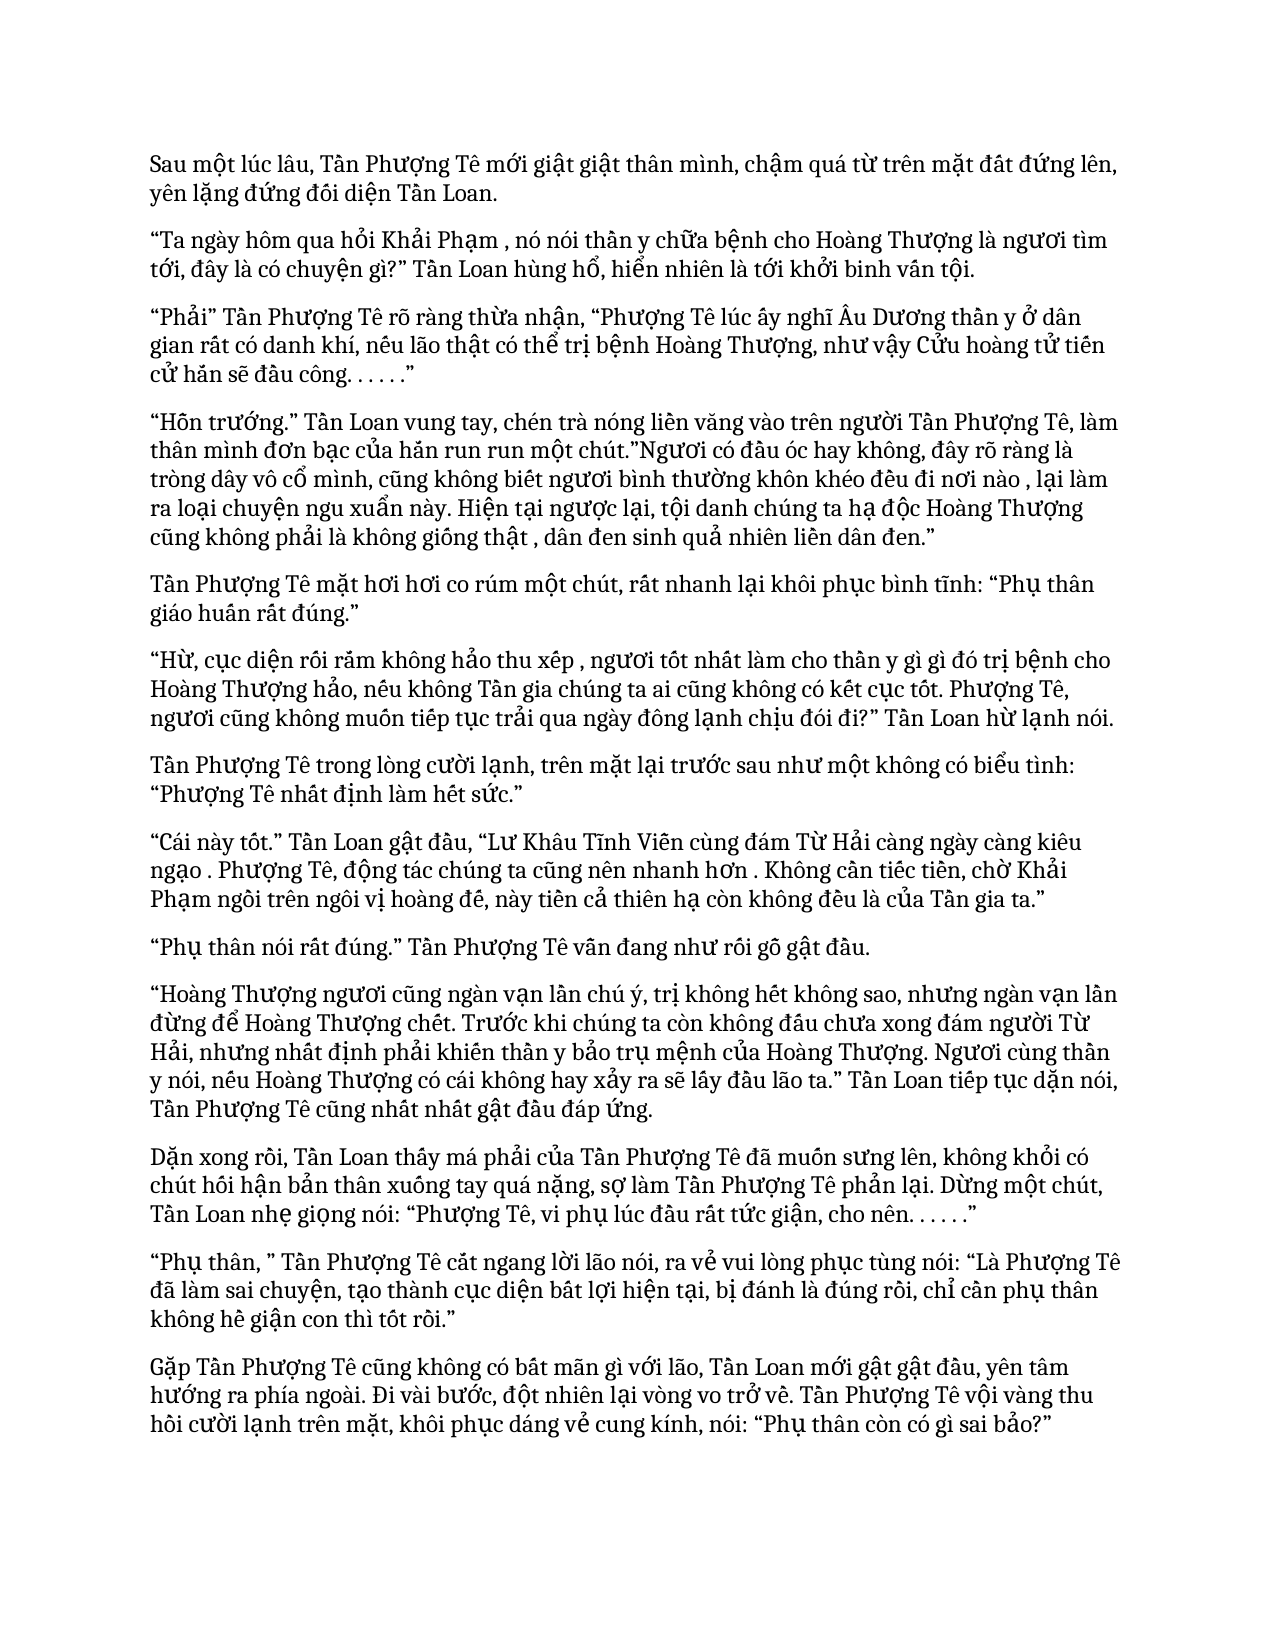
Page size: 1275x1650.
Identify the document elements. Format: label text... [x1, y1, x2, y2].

text Tần Phượng Tê mặt hơi hơi co rúm một chút, rất nhanh lại khôi phục bình tĩnh: “Phụ thân giáo huấn rất đúng.” [150, 570, 1125, 627]
text Dặn xong rồi, Tần Loan thấy má phải của Tần Phượng Tê đã muốn sưng lên, không khỏi có chút hối hận bản thân xuống tay quá nặng, sợ làm Tần Phượng Tê phản lại. Dừng một chút, Tần Loan nhẹ giọng nói: “Phượng Tê, vi phụ lúc đầu rất tức giận, cho nên. . . . . .” [150, 1142, 1125, 1229]
text “Hừ, cục diện rối rắm không hảo thu xếp , ngươi tốt nhất làm cho thần y gì gì đó trị bệnh cho Hoàng Thượng hảo, nếu không Tần gia chúng ta ai cũng không có kết cục tốt. Phượng Tê, ngươi cũng không muốn tiếp tục trải qua ngày đông lạnh chịu đói đi?” Tần Loan hừ lạnh nói. [150, 646, 1125, 732]
text “Hoàng Thượng ngươi cũng ngàn vạn lần chú ý, trị không hết không sao, nhưng ngàn vạn lần đừng để Hoàng Thượng chết. Trước khi chúng ta còn không đấu chưa xong đám người Từ Hải, nhưng nhất định phải khiến thần y bảo trụ mệnh của Hoàng Thượng. Ngươi cùng thần y nói, nếu Hoàng Thượng có cái không hay xảy ra sẽ lấy đầu lão ta.” Tần Loan tiếp tục dặn nói, Tần Phượng Tê cũng nhất nhất gật đầu đáp ứng. [150, 980, 1125, 1124]
text Gặp Tần Phượng Tê cũng không có bất mãn gì với lão, Tần Loan mới gật gật đầu, yên tâm hướng ra phía ngoài. Đi vài bước, đột nhiên lại vòng vo trở về. Tần Phượng Tê vội vàng thu hồi cười lạnh trên mặt, khôi phục dáng vẻ cung kính, nói: “Phụ thân còn có gì sai bảo?” [150, 1352, 1125, 1439]
text Tần Phượng Tê trong lòng cười lạnh, trên mặt lại trước sau như một không có biểu tình: “Phượng Tê nhất định làm hết sức.” [150, 751, 1125, 809]
text “Phải” Tần Phượng Tê rõ ràng thừa nhận, “Phượng Tê lúc ấy nghĩ Âu Dương thần y ở dân gian rất có danh khí, nếu lão thật có thể trị bệnh Hoàng Thượng, như vậy Cửu hoàng tử tiến cử hắn sẽ đầu công. . . . . .” [150, 302, 1125, 389]
text “Phụ thân nói rất đúng.” Tần Phượng Tê vẫn đang như rối gỗ gật đầu. [150, 932, 1125, 961]
text “Hỗn trướng.” Tần Loan vung tay, chén trà nóng liền văng vào trên người Tần Phượng Tê, làm thân mình đơn bạc của hắn run run một chút.”Ngươi có đầu óc hay không, đây rõ ràng là tròng dây vô cổ mình, cũng không biết ngươi bình thường khôn khéo đều đi nơi nào , lại làm ra loại chuyện ngu xuẩn này. Hiện tại ngược lại, tội danh chúng ta hạ độc Hoàng Thượng cũng không phải là không giống thật , dân đen sinh quả nhiên liền dân đen.” [150, 407, 1125, 551]
text “Ta ngày hôm qua hỏi Khải Phạm , nó nói thần y chữa bệnh cho Hoàng Thượng là ngươi tìm tới, đây là có chuyện gì?” Tần Loan hùng hổ, hiển nhiên là tới khởi binh vấn tội. [150, 226, 1125, 284]
text “Phụ thân, ” Tần Phượng Tê cắt ngang lời lão nói, ra vẻ vui lòng phục tùng nói: “Là Phượng Tê đã làm sai chuyện, tạo thành cục diện bất lợi hiện tại, bị đánh là đúng rồi, chỉ cần phụ thân không hề giận con thì tốt rồi.” [150, 1247, 1125, 1334]
text Sau một lúc lâu, Tần Phượng Tê mới giật giật thân mình, chậm quá từ trên mặt đất đứng lên, yên lặng đứng đối diện Tần Loan. [150, 150, 1125, 207]
text “Cái này tốt.” Tần Loan gật đầu, “Lư Khâu Tĩnh Viễn cùng đám Từ Hải càng ngày càng kiêu ngạo . Phượng Tê, động tác chúng ta cũng nên nhanh hơn . Không cần tiếc tiền, chờ Khải Phạm ngồi trên ngôi vị hoàng đế, này tiền cả thiên hạ còn không đều là của Tần gia ta.” [150, 827, 1125, 914]
